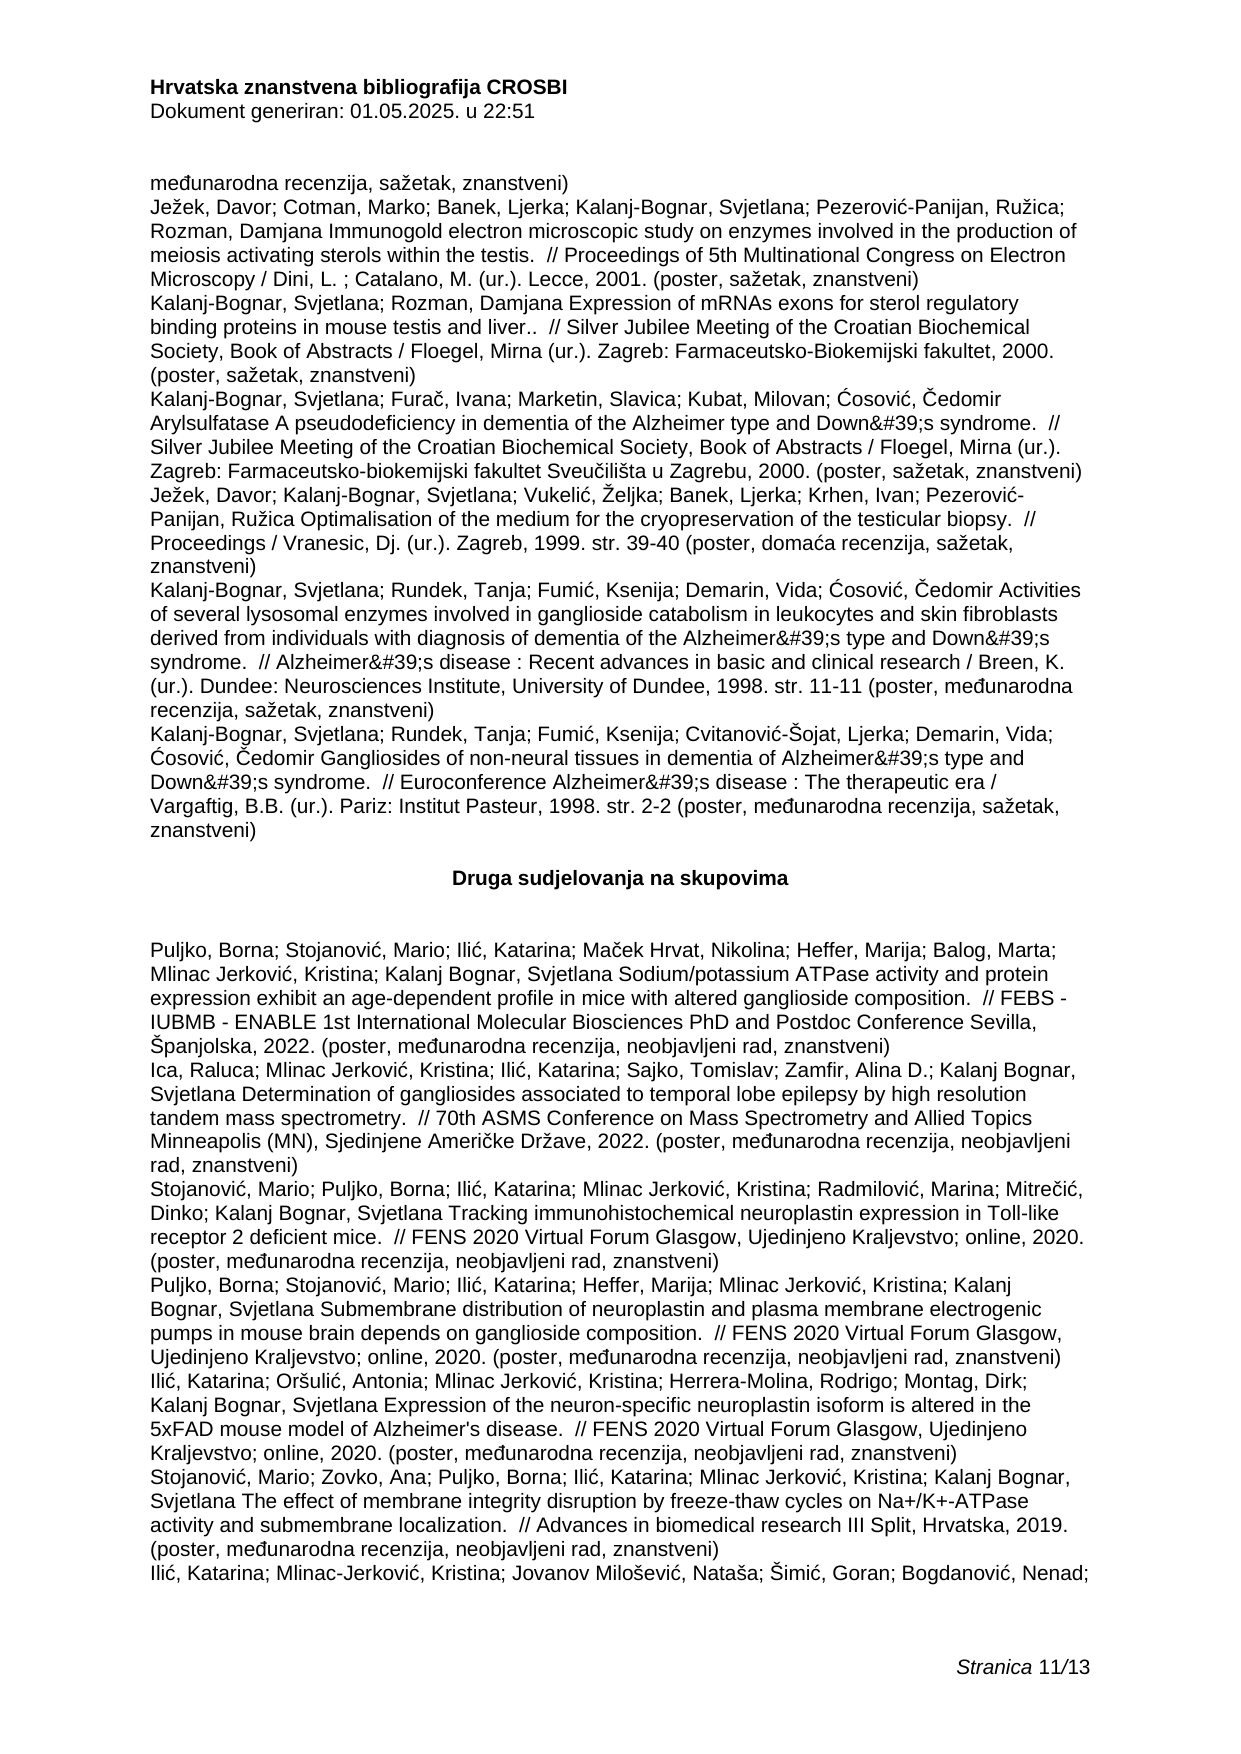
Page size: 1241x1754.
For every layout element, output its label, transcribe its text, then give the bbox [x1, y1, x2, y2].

text Kalanj-Bognar, Svjetlana; Furač, Ivana; Marketin, Slavica; Kubat, Milovan; Ćosović, Čedomir [150, 387, 1090, 482]
text Kalanj-Bognar, Svjetlana; Rundek, Tanja; Fumić, Ksenija; Cvitanović-Šojat, Ljerka; Demarin, Vida; Ćosović, Čedomir [150, 722, 1090, 842]
text Stojanović, Mario; Zovko, Ana; Puljko, Borna; Ilić, Katarina; Mlinac Jerković, Kristina; Kalanj Bognar, Svjetlana [150, 1465, 1090, 1561]
text Kalanj-Bognar, Svjetlana; Rozman, Damjana [150, 291, 1090, 387]
text Ilić, Katarina; Oršulić, Antonia; Mlinac Jerković, Kristina; Herrera-Molina, Rodrigo; Montag, Dirk; Kalanj Bognar, Svjetlana [150, 1369, 1090, 1465]
text Stojanović, Mario; Puljko, Borna; Ilić, Katarina; Mlinac Jerković, Kristina; Radmilović, Marina; Mitrečić, Dinko; Kalanj Bognar, Svjetlana [150, 1177, 1090, 1273]
text Puljko, Borna; Stojanović, Mario; Ilić, Katarina; Heffer, Marija; Mlinac Jerković, Kristina; Kalanj Bognar, Svjetlana [150, 1273, 1090, 1369]
text Puljko, Borna; Stojanović, Mario; Ilić, Katarina; Maček Hrvat, Nikolina; Heffer, Marija; Balog, Marta; Mlinac Jerković, Kristina; Kalanj Bognar, Svjetlana [150, 938, 1090, 1057]
text Kalanj-Bognar, Svjetlana; Rundek, Tanja; Fumić, Ksenija; Demarin, Vida; Ćosović, Čedomir [150, 578, 1090, 722]
subtitle Druga sudjelovanja na skupovima [150, 866, 1090, 890]
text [150, 1561, 1090, 1584]
text Ježek, Davor; Cotman, Marko; Banek, Ljerka; Kalanj-Bognar, Svjetlana; Pezerović-Panijan, Ružica; Rozman, Damjana [150, 195, 1090, 291]
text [150, 171, 1090, 195]
text Ica, Raluca; Mlinac Jerković, Kristina; Ilić, Katarina; Sajko, Tomislav; Zamfir, Alina D.; Kalanj Bognar, Svjetlana [150, 1057, 1090, 1177]
text Ježek, Davor; Kalanj-Bognar, Svjetlana; Vukelić, Željka; Banek, Ljerka; Krhen, Ivan; Pezerović- Panijan, Ružica [150, 482, 1090, 578]
